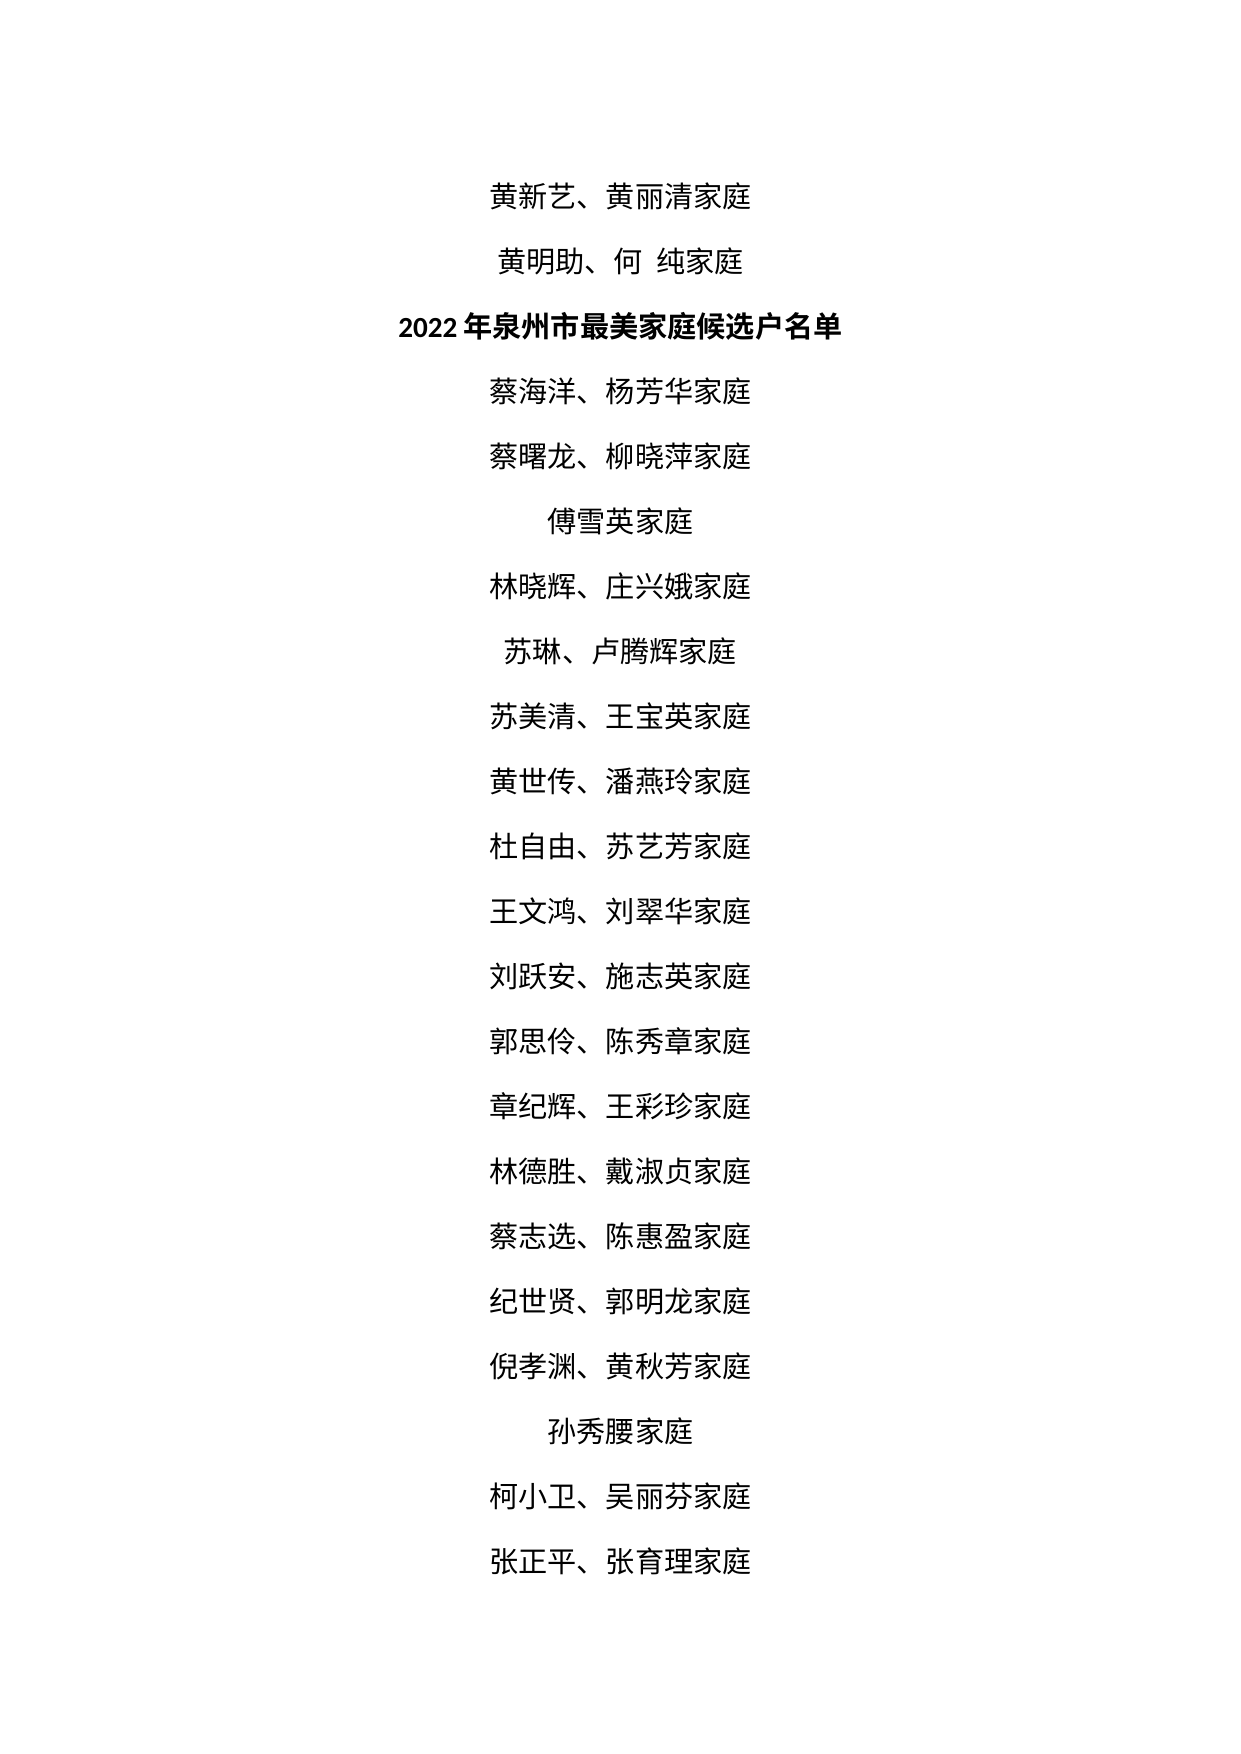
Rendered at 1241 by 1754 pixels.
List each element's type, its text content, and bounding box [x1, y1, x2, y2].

text 苏琳、卢腾辉家庭 [187, 617, 1053, 682]
text 傅雪英家庭 [187, 487, 1053, 552]
text 蔡志选、陈惠盈家庭 [187, 1202, 1053, 1267]
text 张正平、张育理家庭 [187, 1527, 1053, 1592]
text 2022年泉州市最美家庭候选户名单 [187, 292, 1053, 357]
text 王文鸿、刘翠华家庭 [187, 877, 1053, 942]
text 刘跃安、施志英家庭 [187, 942, 1053, 1007]
text 郭思伶、陈秀章家庭 [187, 1007, 1053, 1072]
text 苏美清、王宝英家庭 [187, 682, 1053, 747]
text 黄新艺、黄丽清家庭 [187, 162, 1053, 227]
text 黄明助、何 纯家庭 [187, 227, 1053, 292]
text 林德胜、戴淑贞家庭 [187, 1137, 1053, 1202]
text 纪世贤、郭明龙家庭 [187, 1267, 1053, 1332]
text 蔡海洋、杨芳华家庭 [187, 357, 1053, 422]
text 柯小卫、吴丽芬家庭 [187, 1462, 1053, 1527]
text 章纪辉、王彩珍家庭 [187, 1072, 1053, 1137]
text 孙秀腰家庭 [187, 1397, 1053, 1462]
text 林晓辉、庄兴娥家庭 [187, 552, 1053, 617]
text 黄世传、潘燕玲家庭 [187, 747, 1053, 812]
text 蔡曙龙、柳晓萍家庭 [187, 422, 1053, 487]
text 杜自由、苏艺芳家庭 [187, 812, 1053, 877]
text 倪孝渊、黄秋芳家庭 [187, 1332, 1053, 1397]
